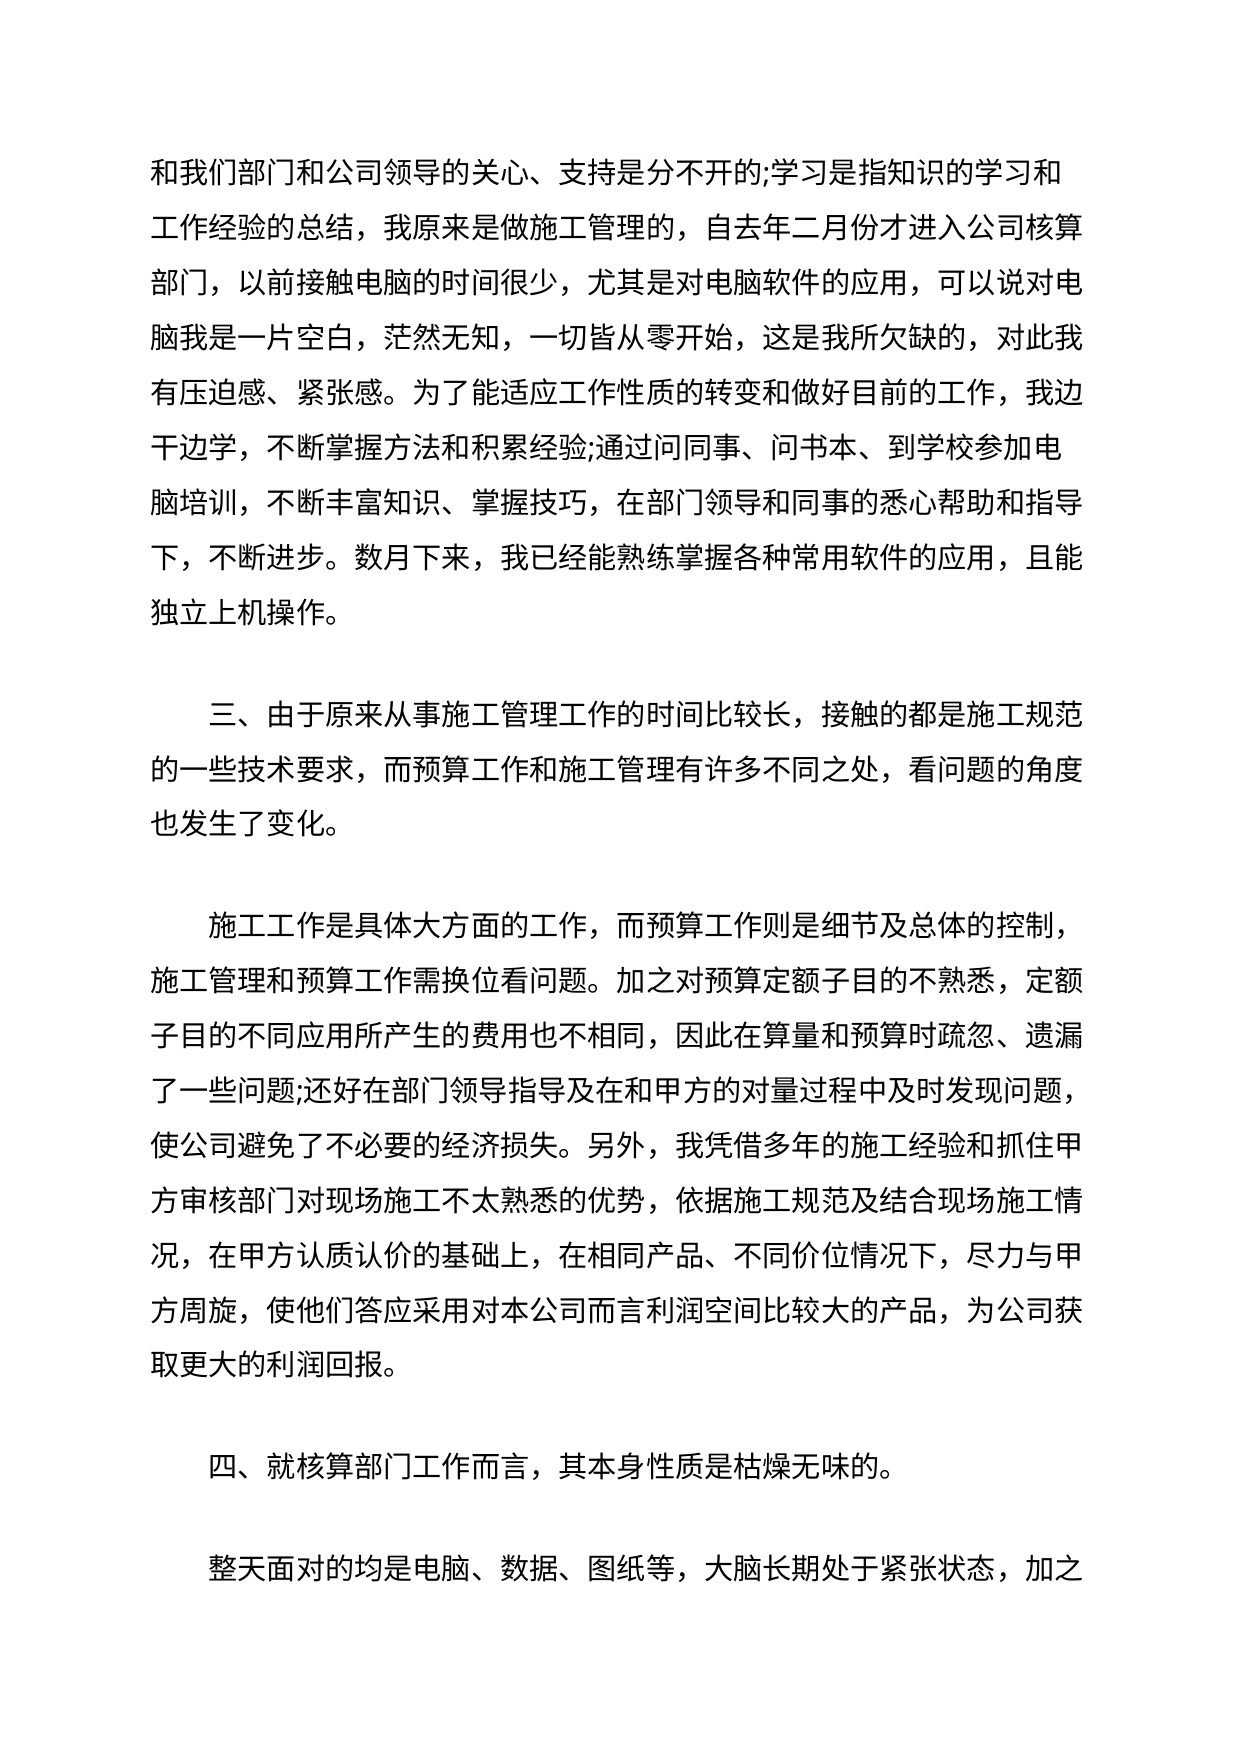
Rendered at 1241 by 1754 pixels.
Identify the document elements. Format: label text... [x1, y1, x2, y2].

text 施工工作是具体大方面的工作，而预算工作则是细节及总体的控制，施工管理和预算工作需换位看问题。加之对预算定额子目的不熟悉，定额子目的不同应用所产生的费用也不相同，因此在算量和预算时疏忽、遗漏了一些问题;还好在部门领导指导及在和甲方的对量过程中及时发现问题，使公司避免了不必要的经济损失。另外，我凭借多年的施工经验和抓住甲方审核部门对现场施工不太熟悉的优势，依据施工规范及结合现场施工情况，在甲方认质认价的基础上，在相同产品、不同价位情况下，尽力与甲方周旋，使他们答应采用对本公司而言利润空间比较大的产品，为公司获取更大的利润回报。 [150, 903, 1090, 1384]
text 四、就核算部门工作而言，其本身性质是枯燥无味的。 [150, 1444, 1090, 1486]
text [150, 150, 1090, 632]
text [150, 1546, 1090, 1588]
text 三、由于原来从事施工管理工作的时间比较长，接触的都是施工规范的一些技术要求，而预算工作和施工管理有许多不同之处，看问题的角度也发生了变化。 [150, 691, 1090, 843]
